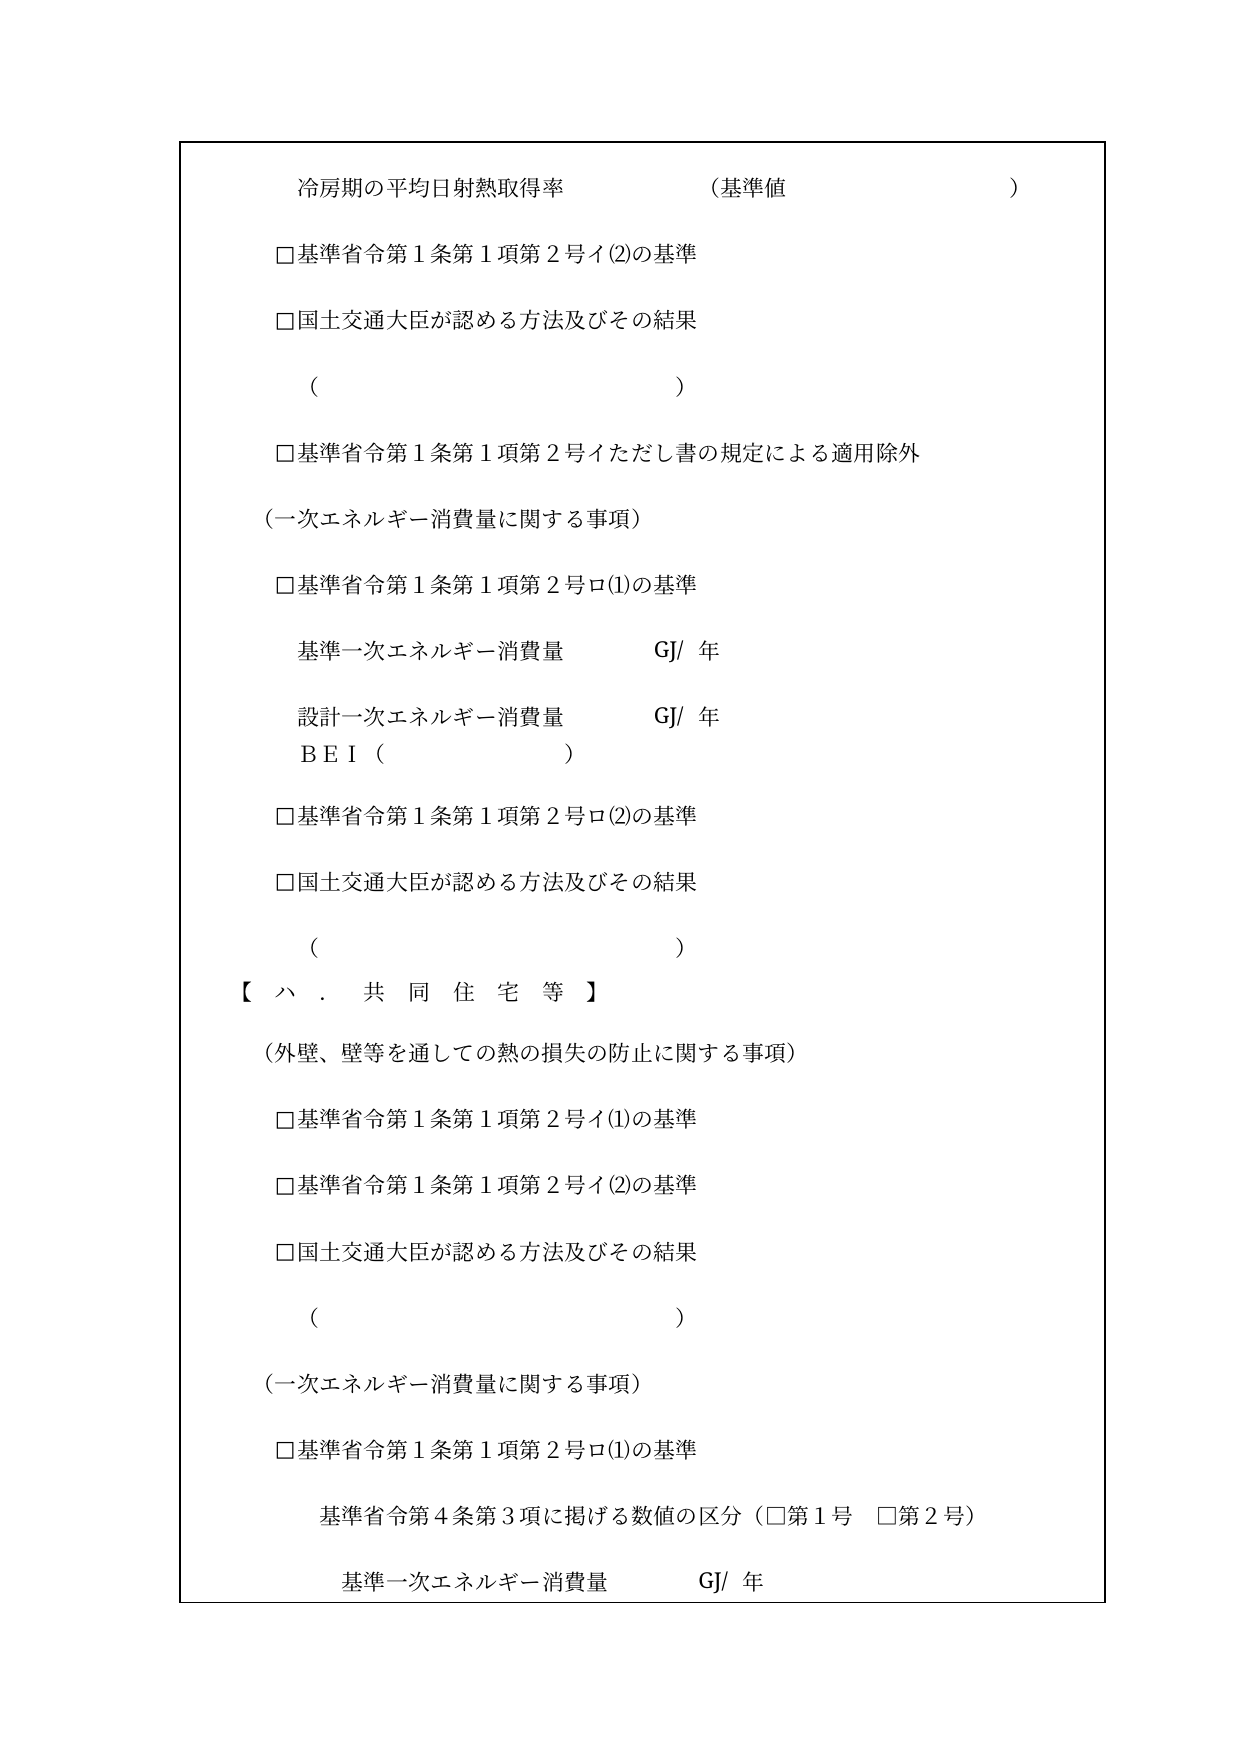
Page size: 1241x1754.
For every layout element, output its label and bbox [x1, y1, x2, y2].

table_cell [181, 143, 1104, 1602]
